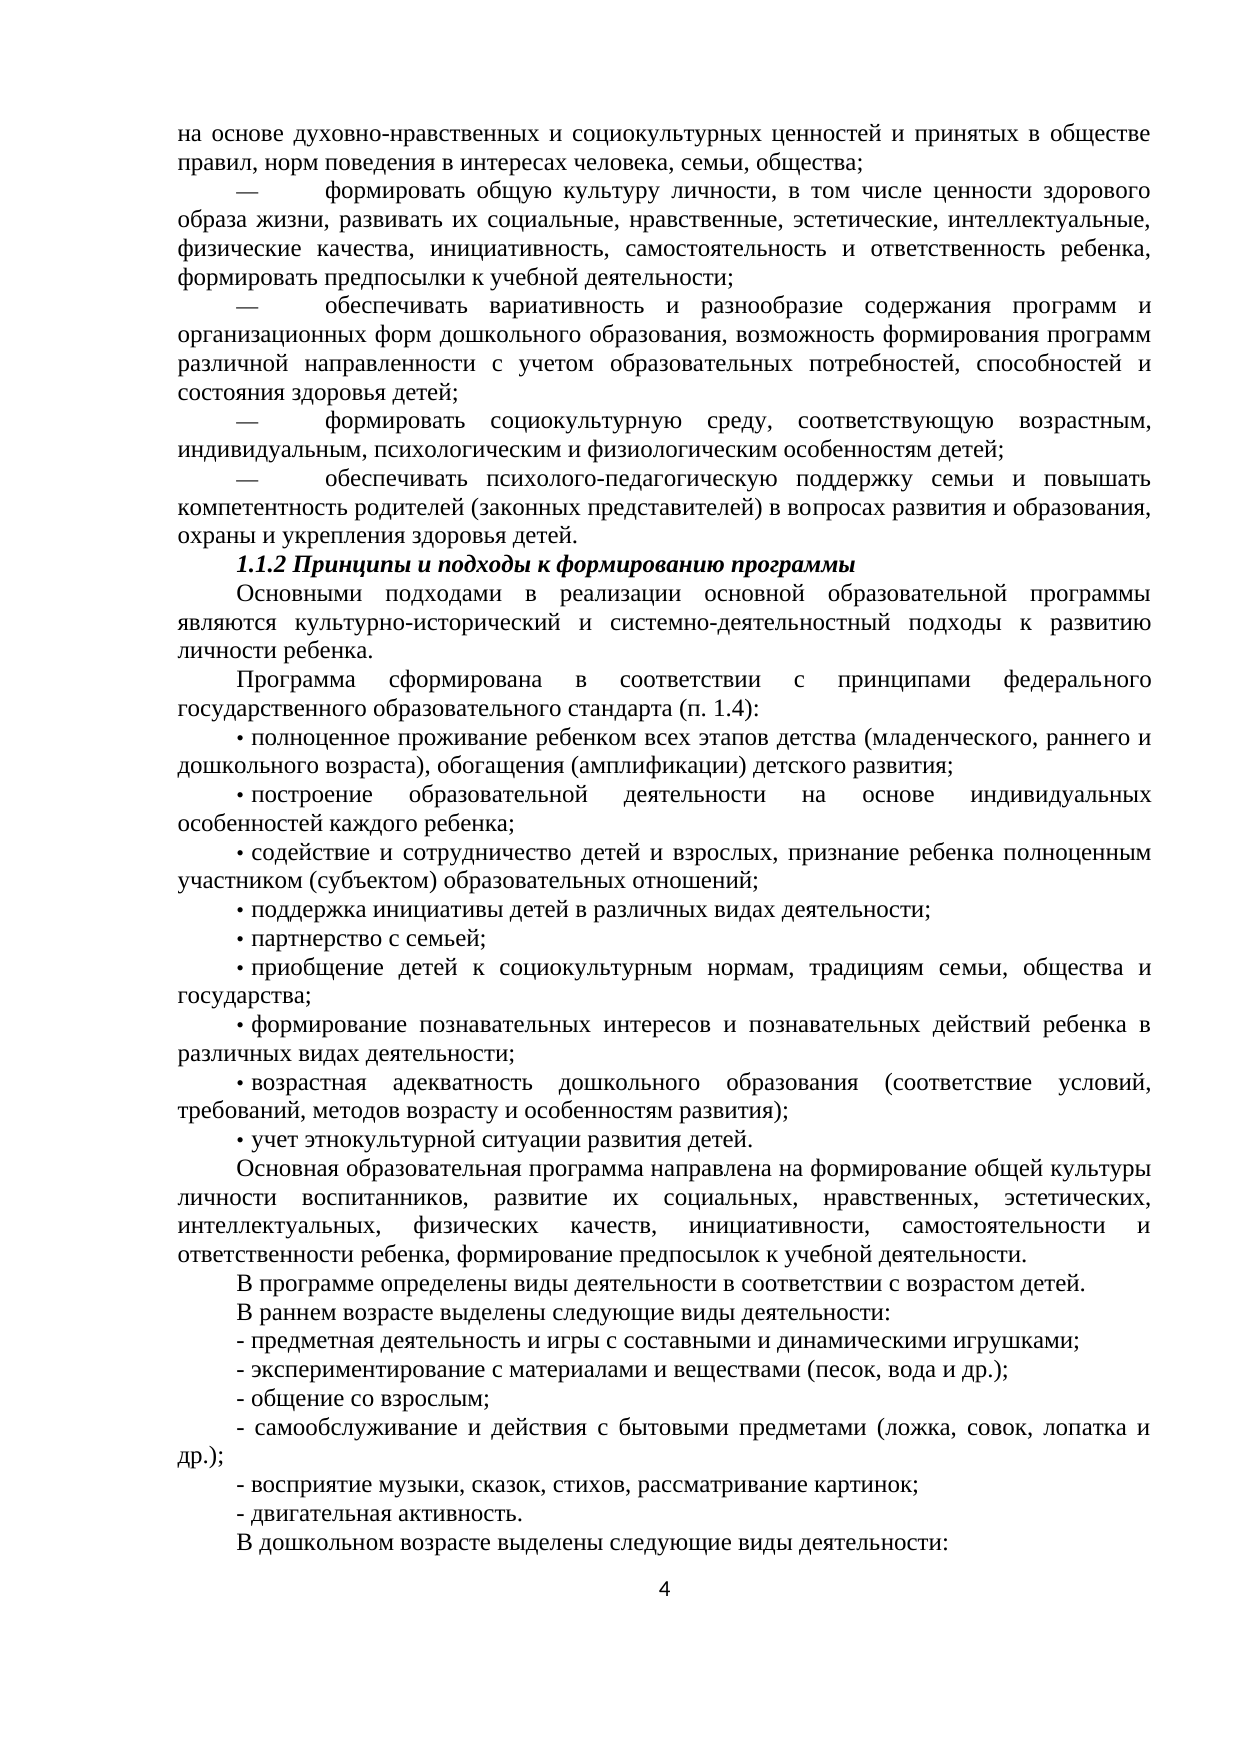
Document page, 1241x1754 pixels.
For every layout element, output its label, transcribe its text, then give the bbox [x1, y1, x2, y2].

text В дошкольном возрасте выделены следующие виды деятельности: [177, 1527, 1152, 1556]
text - самообслуживание и действия с бытовыми предметами (ложка, совок, лопатка и др.); [177, 1412, 1152, 1469]
text - предметная деятельность и игры с составными и динамическими игрушками; [177, 1326, 1152, 1354]
text В программе определены виды деятельности в соответствии с возрастом детей. [177, 1268, 1152, 1297]
list обеспечивать вариативность и разнообразие содержания программ и организационных форм дошкольного образования, возможность формирования программ различной направленности с учетом образовательных потребностей, способностей и состояния здоровья детей; [177, 291, 1152, 406]
list формировать общую культуру личности, в том числе ценности здорового образа жизни, развивать их социальные, нравственные, эстетические, интеллектуальные, физические качества, инициативность, самостоятельность и ответственность ребенка, формировать предпосылки к учебной деятельности; [177, 176, 1152, 291]
text - экспериментирование с материалами и веществами (песок, вода и др.); [177, 1354, 1152, 1383]
list поддержка инициативы детей в различных видах деятельности; [177, 894, 1152, 923]
list построение образовательной деятельности на основе индивидуальных особенностей каждого ребенка; [177, 779, 1152, 837]
text - восприятие музыки, сказок, стихов, рассматривание картинок; [177, 1469, 1152, 1498]
list приобщение детей к социокультурным нормам, традициям семьи, общества и государства; [177, 952, 1152, 1009]
text Основная образовательная программа направлена на формирование общей культуры личности воспитанников, развитие их социальных, нравственных, эстетических, интеллектуальных, физических качеств, инициативности, самостоятельности и ответственности ребенка, формирование предпосылок к учебной деятельности. [177, 1153, 1152, 1268]
text Основными подходами в реализации основной образовательной программы являются культурно-исторический и системно-деятельностный подходы к развитию личности ребенка. [177, 578, 1152, 664]
list партнерство с семьей; [177, 923, 1152, 952]
text - общение со взрослым; [177, 1383, 1152, 1412]
text В раннем возрасте выделены следующие виды деятельности: [177, 1297, 1152, 1326]
list учет этнокультурной ситуации развития детей. [177, 1124, 1152, 1153]
text Программа сформирована в соответствии с принципами федерального государственного образовательного стандарта (п. 1.4): [177, 664, 1152, 722]
list полноценное проживание ребенком всех этапов детства (младенческого, раннего и дошкольного возраста), обогащения (амплификации) детского развития; [177, 722, 1152, 779]
list формирование познавательных интересов и познавательных действий ребенка в различных видах деятельности; [177, 1009, 1152, 1067]
text 1.1.2 Принципы и подходы к формированию программы [177, 549, 1152, 578]
list обеспечивать психолого-педагогическую поддержку семьи и повышать компетентность родителей (законных представителей) в вопросах развития и образования, охраны и укрепления здоровья детей. [177, 463, 1152, 549]
list возрастная адекватность дошкольного образования (соответствие условий, требований, методов возрасту и особенностям развития); [177, 1067, 1152, 1124]
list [177, 118, 1152, 176]
list содействие и сотрудничество детей и взрослых, признание ребенка полноценным участником (субъектом) образовательных отношений; [177, 837, 1152, 894]
text - двигательная активность. [177, 1498, 1152, 1527]
list формировать социокультурную среду, соответствующую возрастным, индивидуальным, психологическим и физиологическим особенностям детей; [177, 406, 1152, 463]
